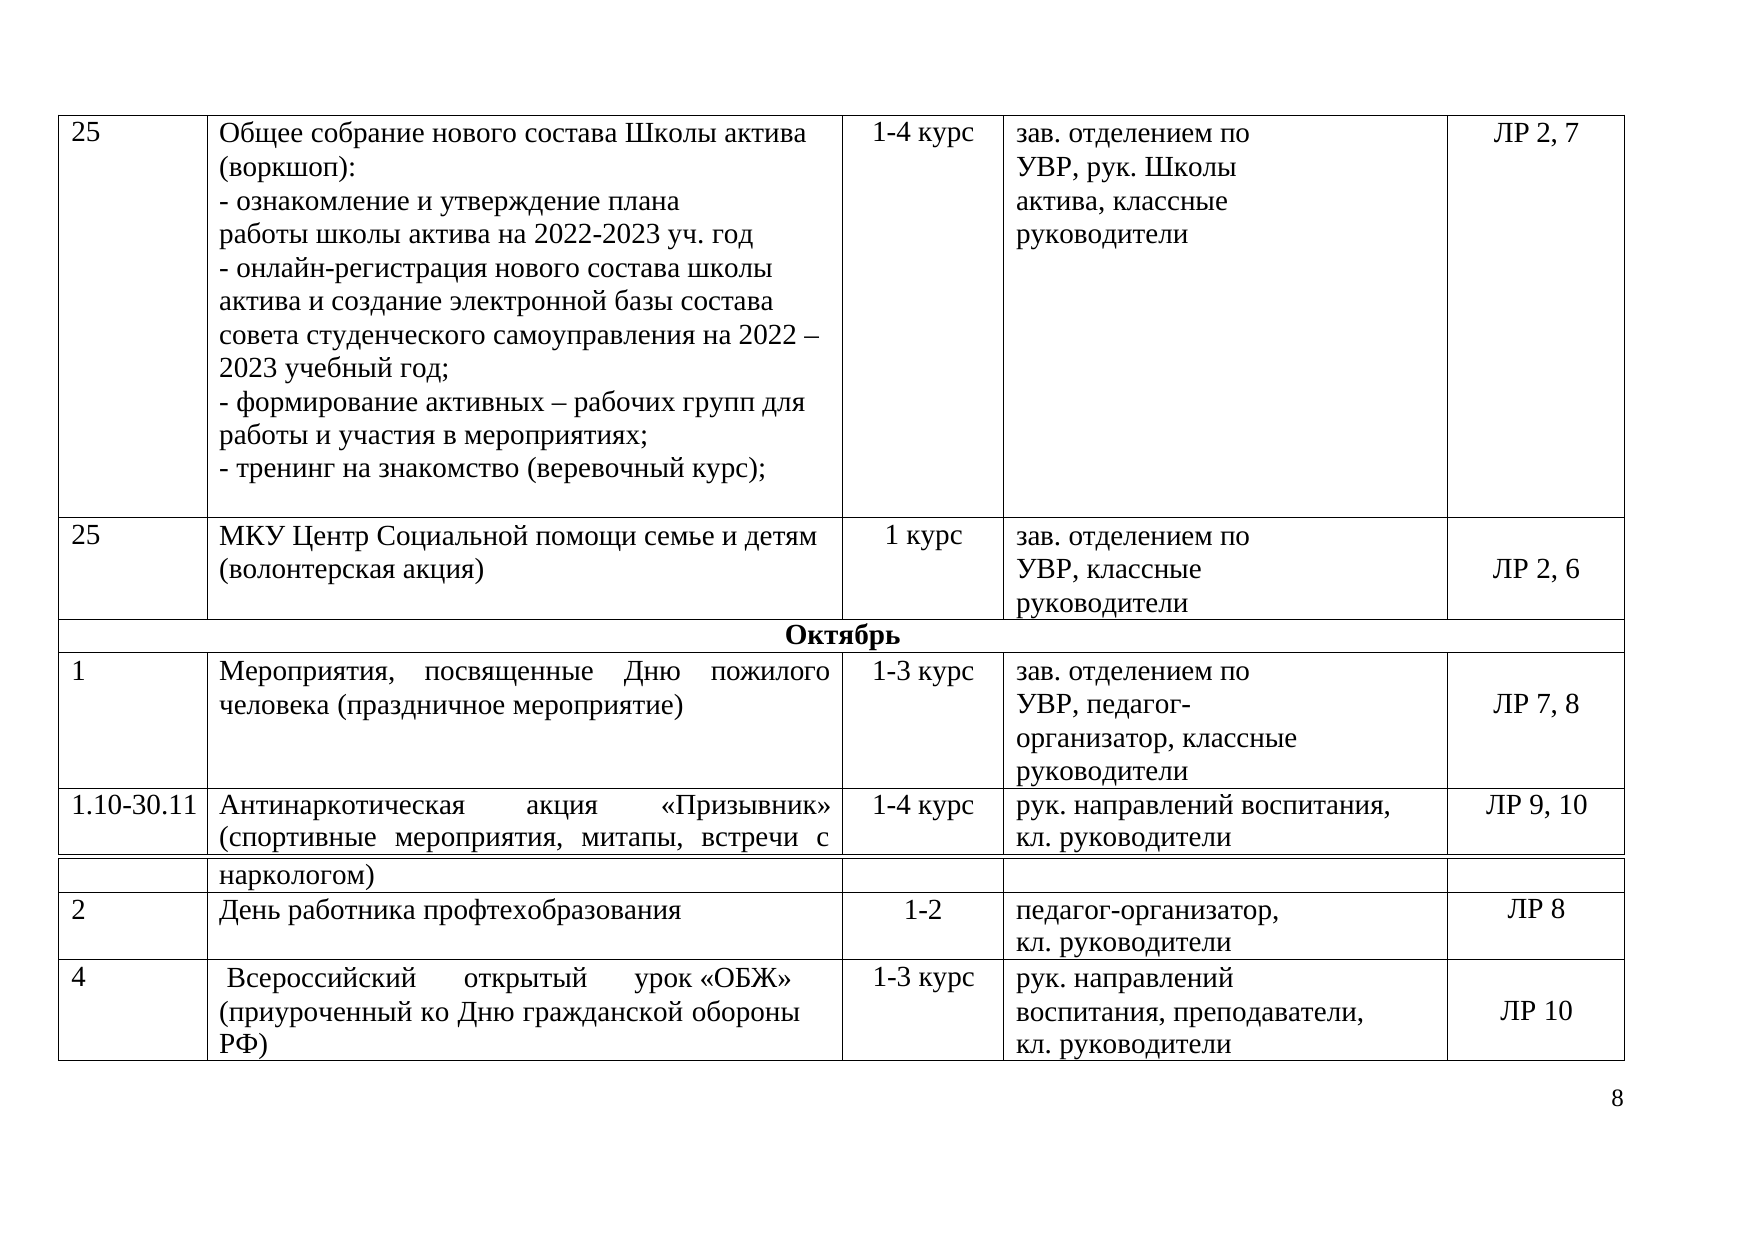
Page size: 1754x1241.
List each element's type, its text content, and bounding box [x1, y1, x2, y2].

table_cell зав. отделением по УВР, классные руководители [1004, 518, 1447, 619]
table_header [843, 859, 1003, 892]
table_cell 1-3 курс [843, 653, 1003, 787]
table_cell зав. отделением по УВР, педагог-организатор, классные руководители [1004, 653, 1447, 787]
table_cell День работника профтехобразования [208, 893, 842, 959]
table_cell ЛР 2, 6 [1448, 518, 1624, 619]
table_cell 2 [59, 893, 207, 959]
table_header [1004, 859, 1447, 892]
table_cell Всероссийский открытый урок «ОБЖ» (приуроченный ко Дню гражданской обороны РФ) [208, 960, 842, 1060]
table_header Общее собрание нового состава Школы актива (воркшоп): ознакомление и утверждение плана работы школы актива на 2022-2023 уч. год онлайн-регистрация нового состава школы актива и создание электронной базы состава совета студенческого самоуправления на 2022 – 2023 учебный год; формирование активных – рабочих групп для работы и участия в мероприятиях; тренинг на знакомство (веревочный курс); [208, 116, 842, 517]
table_cell рук. направлений воспитания, преподаватели, кл. руководители [1004, 960, 1447, 1060]
table_header наркологом) [208, 859, 842, 892]
table_cell 1.10-30.11 [59, 789, 207, 854]
table_cell 1-4 курс [843, 789, 1003, 854]
table_cell Октябрь [59, 620, 1624, 652]
table_header 1-4 курс [843, 116, 1003, 517]
table_cell 25 [59, 518, 207, 619]
table_cell Мероприятия, посвященные Дню пожилого человека (праздничное мероприятие) [208, 653, 842, 787]
table_cell 1 [59, 653, 207, 787]
table_cell рук. направлений воспитания, кл. руководители [1004, 789, 1447, 854]
table_cell 1-2 [843, 893, 1003, 959]
table_header зав. отделением по УВР, рук. Школы актива, классные руководители [1004, 116, 1447, 517]
table_cell ЛР 9, 10 [1448, 789, 1624, 854]
table_cell ЛР 8 [1448, 893, 1624, 959]
table_cell ЛР 7, 8 [1448, 653, 1624, 787]
table_cell 1 курс [843, 518, 1003, 619]
table_cell 4 [59, 960, 207, 1060]
table_cell Антинаркотическая акция «Призывник» (спортивные мероприятия, митапы, встречи с [208, 789, 842, 854]
table_header [59, 859, 207, 892]
table_cell 1-3 курс [843, 960, 1003, 1060]
table_header ЛР 2, 7 [1448, 116, 1624, 517]
table_cell педагог-организатор, кл. руководители [1004, 893, 1447, 959]
table_header 25 [59, 116, 207, 517]
table_header [1448, 859, 1624, 892]
table_cell МКУ Центр Социальной помощи семье и детям (волонтерская акция) [208, 518, 842, 619]
table_cell ЛР 10 [1448, 960, 1624, 1060]
